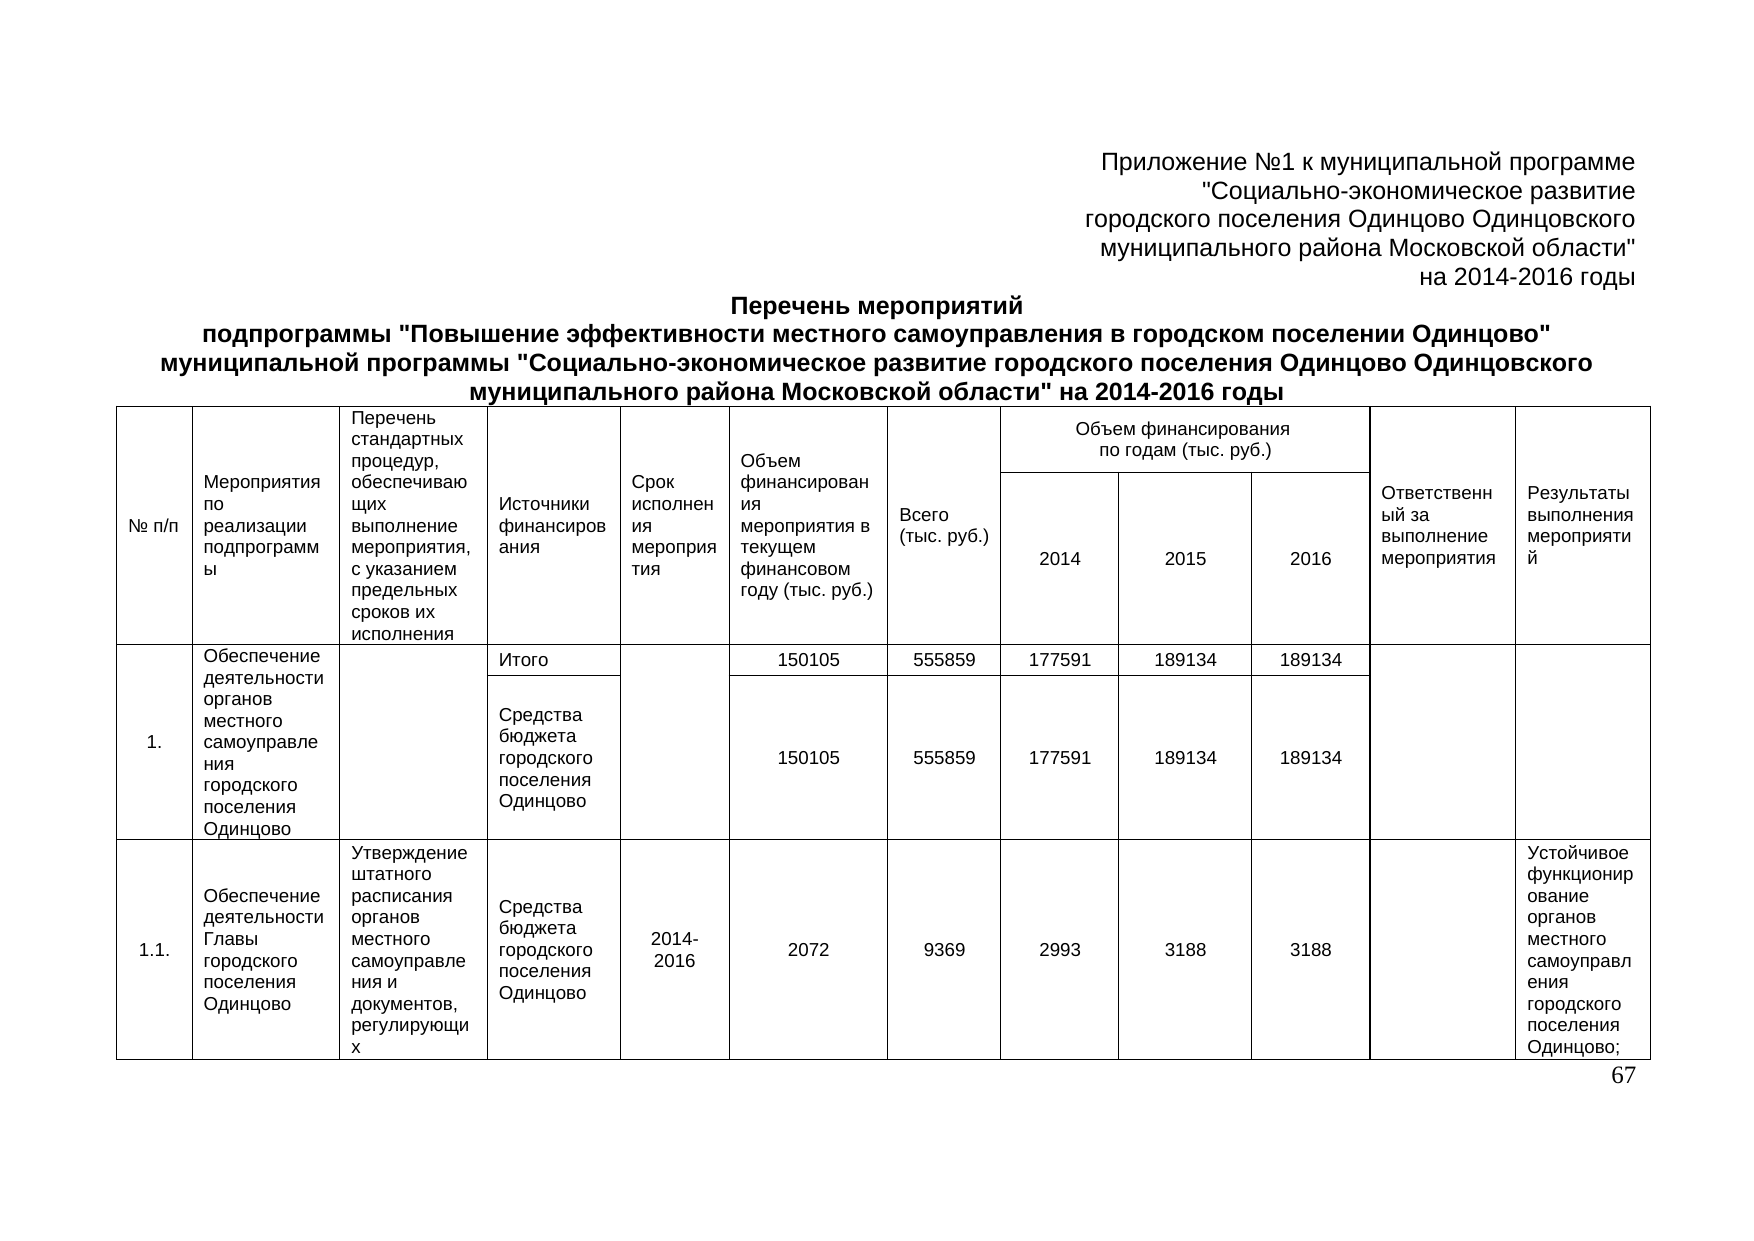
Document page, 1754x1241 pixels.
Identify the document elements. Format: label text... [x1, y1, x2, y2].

table_cell 150105 [730, 676, 887, 839]
table_cell [1516, 645, 1650, 839]
table_cell 177591 [1001, 676, 1118, 839]
text подпрограммы "Повышение эффективности местного самоуправления в городском поселении Одинцово" муниципальной программы "Социально-экономическое развитие городского поселения Одинцово Одинцовского муниципального района Московской области" на 2014-2016 годы [118, 319, 1636, 406]
table_header Объем финансирования мероприятия в текущем финансовом году (тыс. руб.) [730, 407, 887, 644]
table_cell 2014-2016 [621, 840, 729, 1059]
table_cell 2993 [1001, 840, 1118, 1059]
table_cell [1371, 840, 1515, 1059]
table_cell 9369 [888, 840, 1000, 1059]
table_cell 189134 [1119, 645, 1251, 675]
table_cell 2015 [1119, 473, 1251, 644]
table_header № п/п [117, 407, 192, 644]
text Перечень мероприятий [118, 291, 1636, 319]
table_cell [340, 645, 487, 839]
table_cell [621, 645, 729, 839]
table_cell 189134 [1252, 645, 1369, 675]
table_header Ответственный за выполнение мероприятия [1371, 407, 1515, 644]
table_cell 177591 [1001, 645, 1118, 675]
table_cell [1516, 840, 1650, 1059]
table_header Результаты выполнения мероприятий [1516, 407, 1650, 644]
text городского поселения Одинцово Одинцовского [118, 204, 1636, 233]
table_cell [1371, 645, 1515, 839]
text муниципального района Московской области" [118, 233, 1636, 262]
table_header Объем финансирования по годам (тыс. руб.) [1001, 407, 1369, 472]
table_cell Обеспечение деятельности Главы городского поселения Одинцово [193, 840, 339, 1059]
table_cell Обеспечение деятельности органов местного самоуправления городского поселения Одинцово [193, 645, 339, 839]
text на 2014-2016 годы [118, 262, 1636, 291]
table_cell 555859 [888, 645, 1000, 675]
table_cell 150105 [730, 645, 887, 675]
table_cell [340, 840, 487, 1059]
table_header Мероприятия по реализации подпрограммы [193, 407, 339, 644]
text Приложение №1 к муниципальной программе [118, 147, 1636, 176]
table_header Источники финансирования [488, 407, 620, 644]
table_cell 189134 [1252, 676, 1369, 839]
table_header Всего (тыс. руб.) [888, 407, 1000, 644]
table_cell 189134 [1119, 676, 1251, 839]
table_header Перечень стандартных процедур, обеспечивающих выполнение мероприятия, с указанием предельных сроков их исполнения [340, 407, 487, 644]
table_cell 2072 [730, 840, 887, 1059]
table_cell 1.1. [117, 840, 192, 1059]
table_cell 3188 [1252, 840, 1369, 1059]
table_cell 2016 [1252, 473, 1369, 644]
table_header Срок исполнения мероприятия [621, 407, 729, 644]
table_cell 2014 [1001, 473, 1118, 644]
table_cell Средства бюджета городского поселения Одинцово [488, 676, 620, 839]
table_cell 555859 [888, 676, 1000, 839]
text "Социально-экономическое развитие [118, 176, 1636, 204]
table_cell Итого [488, 645, 620, 675]
table_cell 1. [117, 645, 192, 839]
table_cell 3188 [1119, 840, 1251, 1059]
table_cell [488, 840, 620, 1059]
